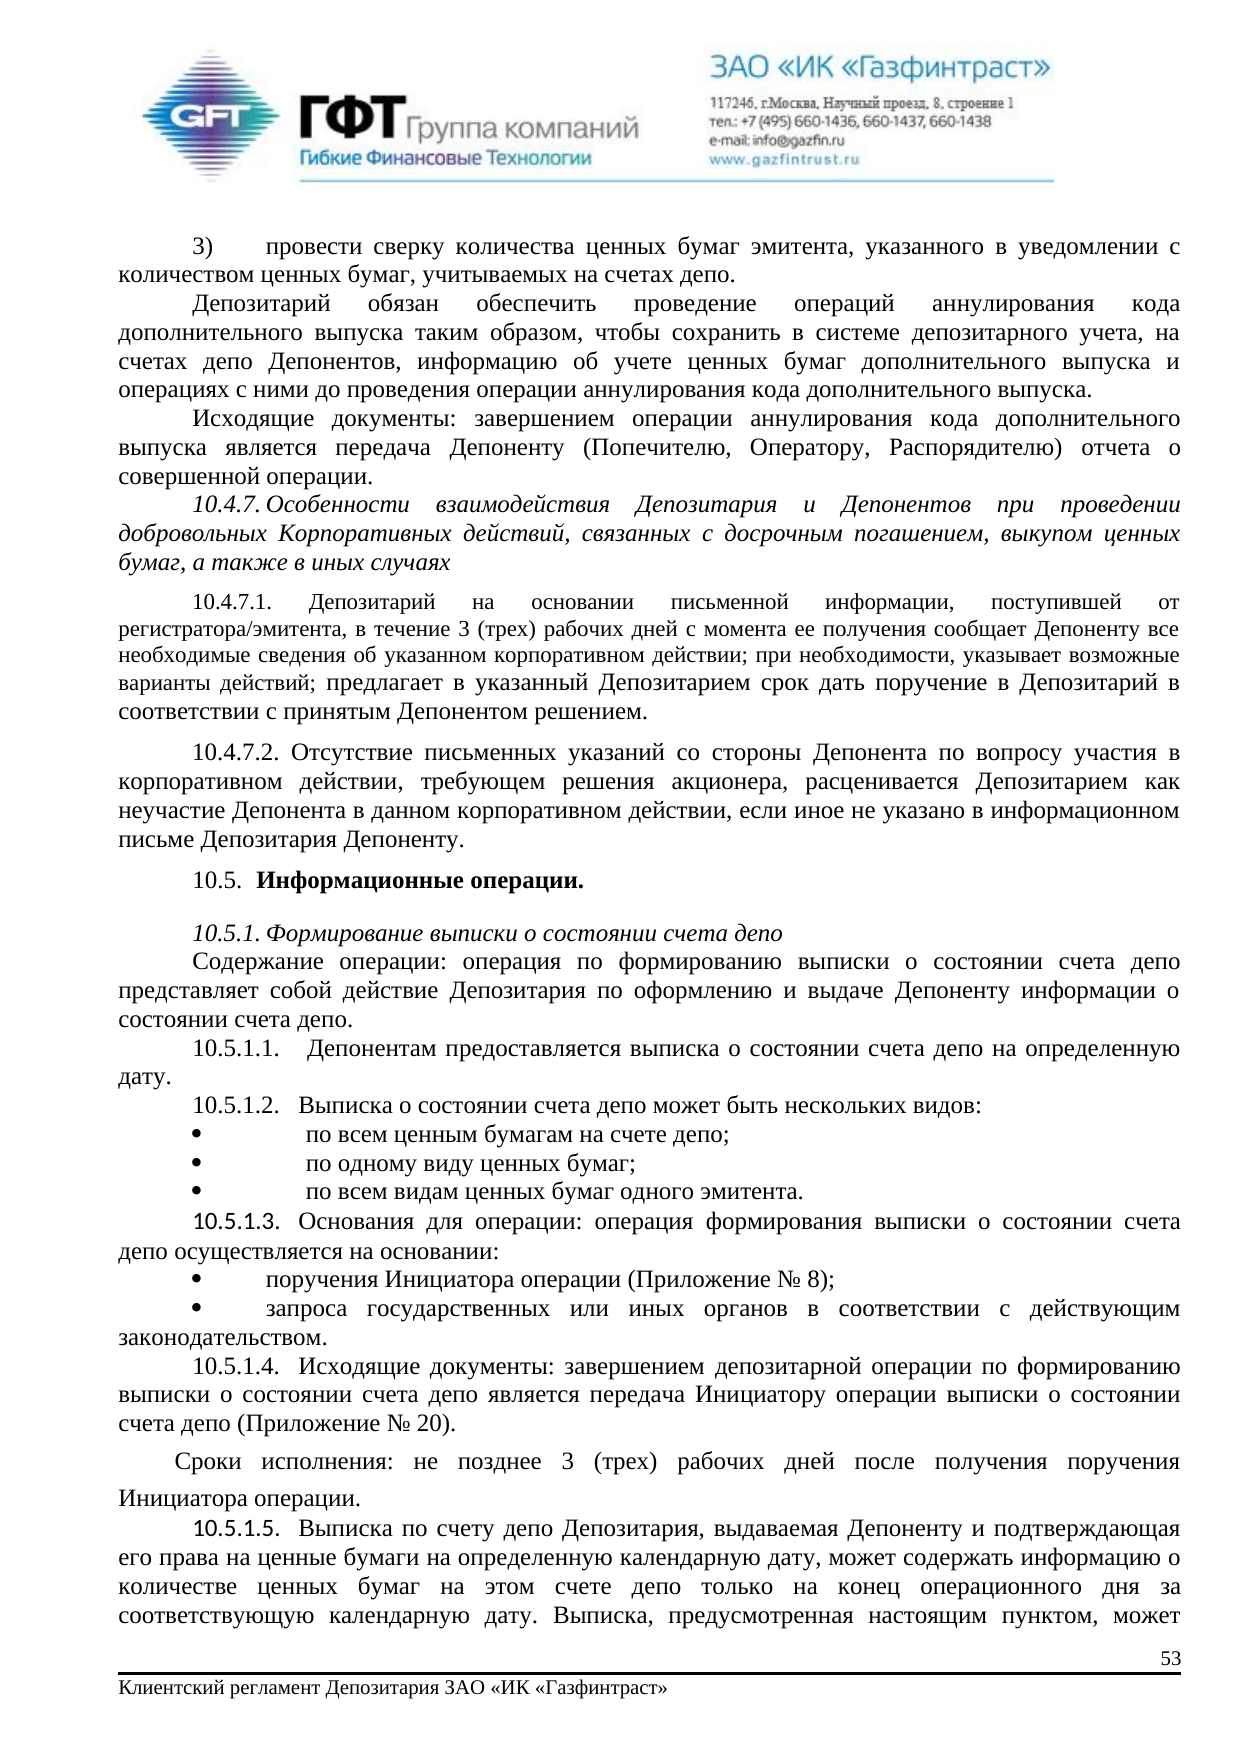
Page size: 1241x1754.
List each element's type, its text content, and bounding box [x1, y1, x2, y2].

text Содержание операции: операция по формированию выписки о состоянии счета депо представляет собой действие Депозитария по оформлению и выдаче Депоненту информации о состоянии счета депо. [118, 946, 1181, 1033]
text 10.4.7.2. Отсутствие письменных указаний со стороны Депонента по вопросу участия в корпоративном действии, требующем решения акционера, расценивается Депозитарием как неучастие Депонента в данном корпоративном действии, если иное не указано в информационном письме Депозитария Депоненту. [118, 737, 1181, 852]
list по всем ценным бумагам на счете депо; [118, 1119, 1181, 1148]
subtitle Информационные операции. [118, 865, 1181, 894]
list поручения Инициатора операции (Приложение № 8); [118, 1264, 1181, 1293]
subtitle Особенности взаимодействия Депозитария и Депонентов при проведении добровольных Корпоративных действий, связанных с досрочным погашением, выкупом ценных бумаг, а также в иных случаях [118, 489, 1181, 576]
text Исходящие документы: завершением операции аннулирования кода дополнительного выпуска является передача Депоненту (Попечителю, Оператору, Распорядителю) отчета о совершенной операции. [118, 403, 1181, 489]
list по всем видам ценных бумаг одного эмитента. [118, 1176, 1181, 1205]
list провести сверку количества ценных бумаг эмитента, указанного в уведомлении с количеством ценных бумаг, учитываемых на счетах депо. [118, 231, 1181, 288]
picture [118, 44, 1054, 187]
list Депонентам предоставляется выписка о состоянии счета депо на определенную дату. [118, 1033, 1181, 1090]
list Выписка о состоянии счета депо может быть нескольких видов: [118, 1090, 1181, 1119]
text Депозитарий обязан обеспечить проведение операций аннулирования кода дополнительного выпуска таким образом, чтобы сохранить в системе депозитарного учета, на счетах депо Депонентов, информацию об учете ценных бумаг дополнительного выпуска и операциях с ними до проведения операции аннулирования кода дополнительного выпуска. [118, 288, 1181, 403]
list Основания для операции: операция формирования выписки о состоянии счета депо осуществляется на основании: [118, 1205, 1181, 1264]
list по одному виду ценных бумаг; [118, 1148, 1181, 1176]
text 10.4.7.1. Депозитарий на основании письменной информации, поступившей от регистратора/эмитента, в течение 3 (трех) рабочих дней с момента ее получения сообщает Депоненту все необходимые сведения об указанном корпоративном действии; при необходимости, указывает возможные варианты действий; предлагает в указанный Депозитарием срок дать поручение в Депозитарий в соответствии с принятым Депонентом решением. [118, 588, 1181, 725]
subtitle Формирование выписки о состоянии счета депо [118, 918, 1181, 946]
text Сроки исполнения: не позднее 3 (трех) рабочих дней после получения поручения Инициатора операции. [118, 1437, 1181, 1512]
list запроса государственных или иных органов в соответствии с действующим законодательством. [118, 1293, 1181, 1351]
list Исходящие документы: завершением депозитарной операции по формированию выписки о состоянии счета депо является передача Инициатору операции выписки о состоянии счета депо (Приложение № 20). [118, 1351, 1181, 1437]
